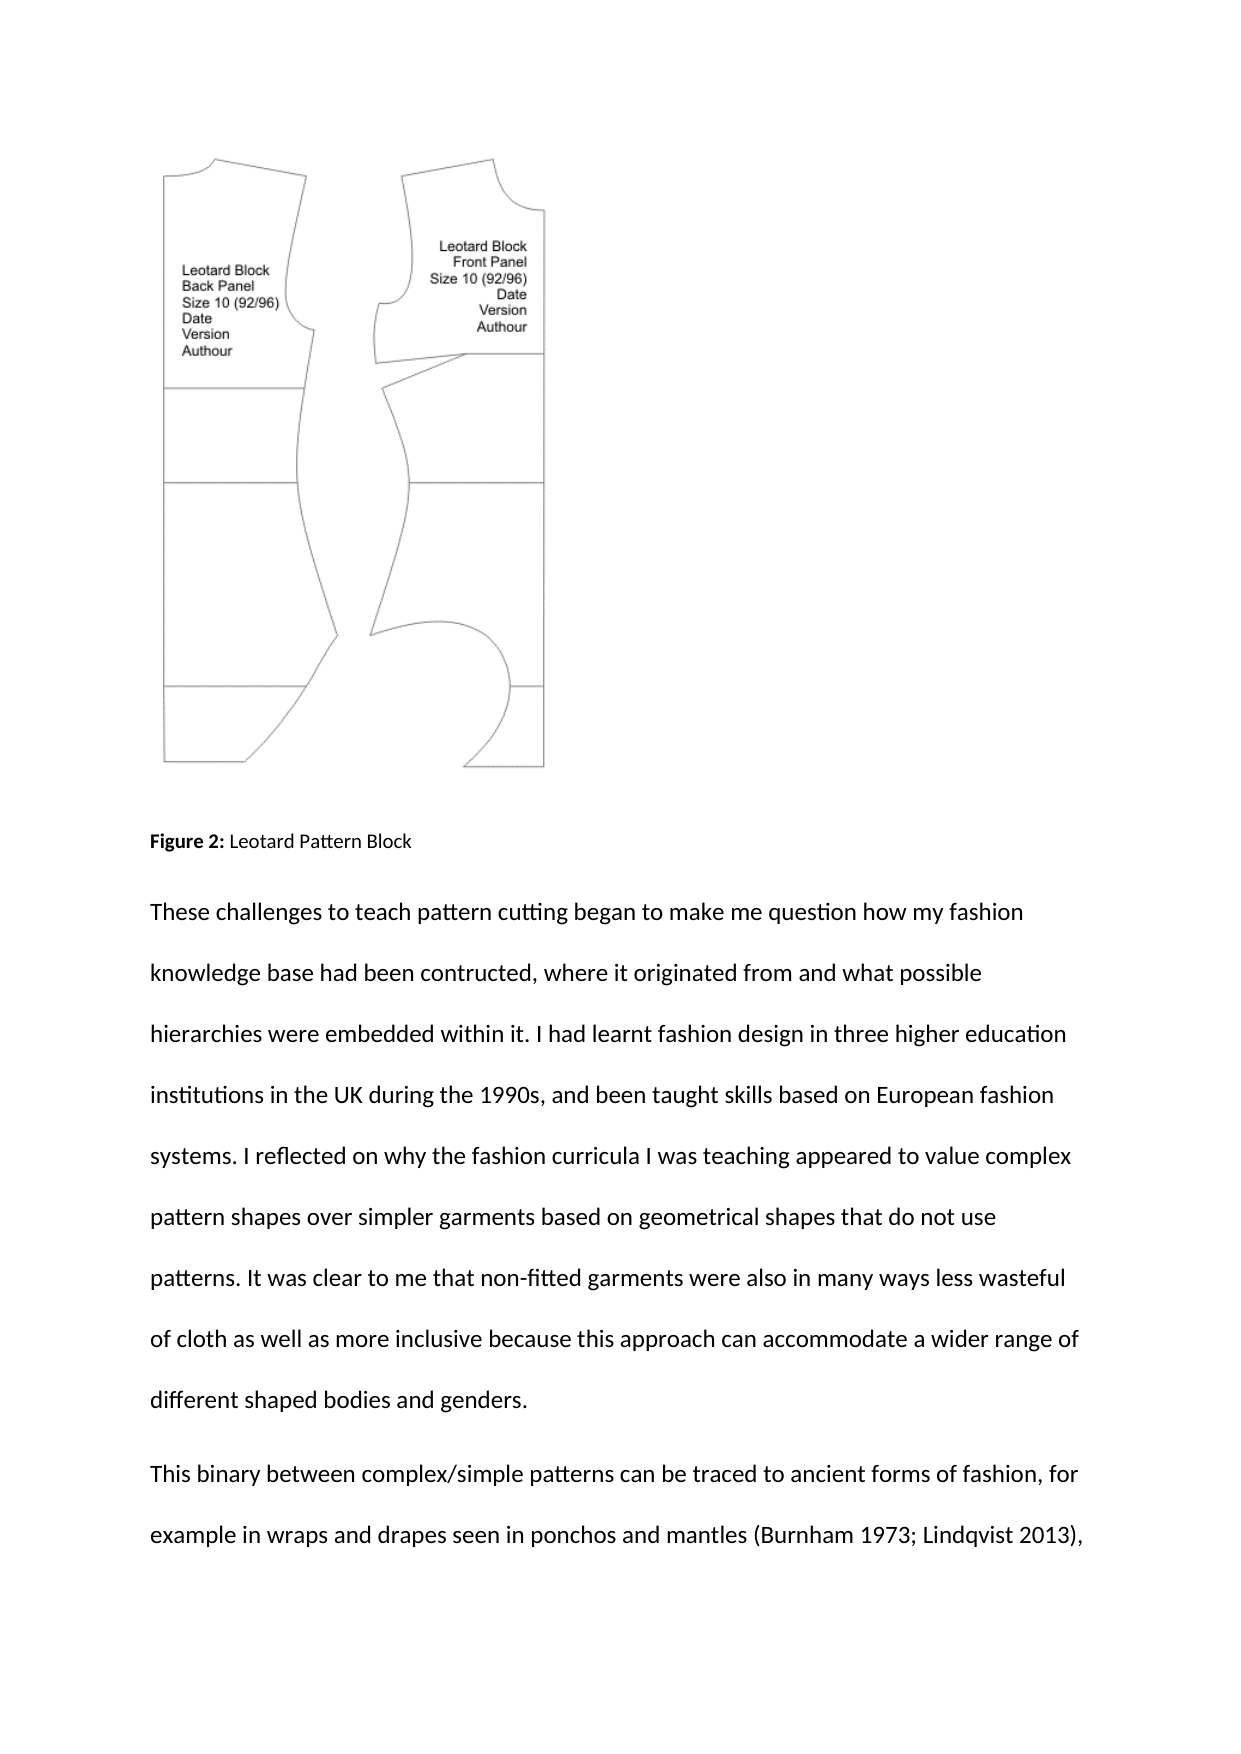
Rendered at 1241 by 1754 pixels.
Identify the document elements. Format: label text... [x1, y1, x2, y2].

text These challenges to teach pattern cutting began to make me question how my fashion knowledge base had been contructed, where it originated from and what possible hierarchies were embedded within it. I had learnt fashion design in three higher education institutions in the UK during the 1990s, and been taught skills based on European fashion systems. I reflected on why the fashion curricula I was teaching appeared to value complex pattern shapes over simpler garments based on geometrical shapes that do not use patterns. It was clear to me that non-fitted garments were also in many ways less wasteful of cloth as well as more inclusive because this approach can accommodate a wider range of different shaped bodies and genders. [150, 896, 1090, 1415]
text Figure 2: Leotard Pattern Block [150, 828, 1090, 854]
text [150, 1458, 1090, 1549]
picture [150, 150, 572, 784]
